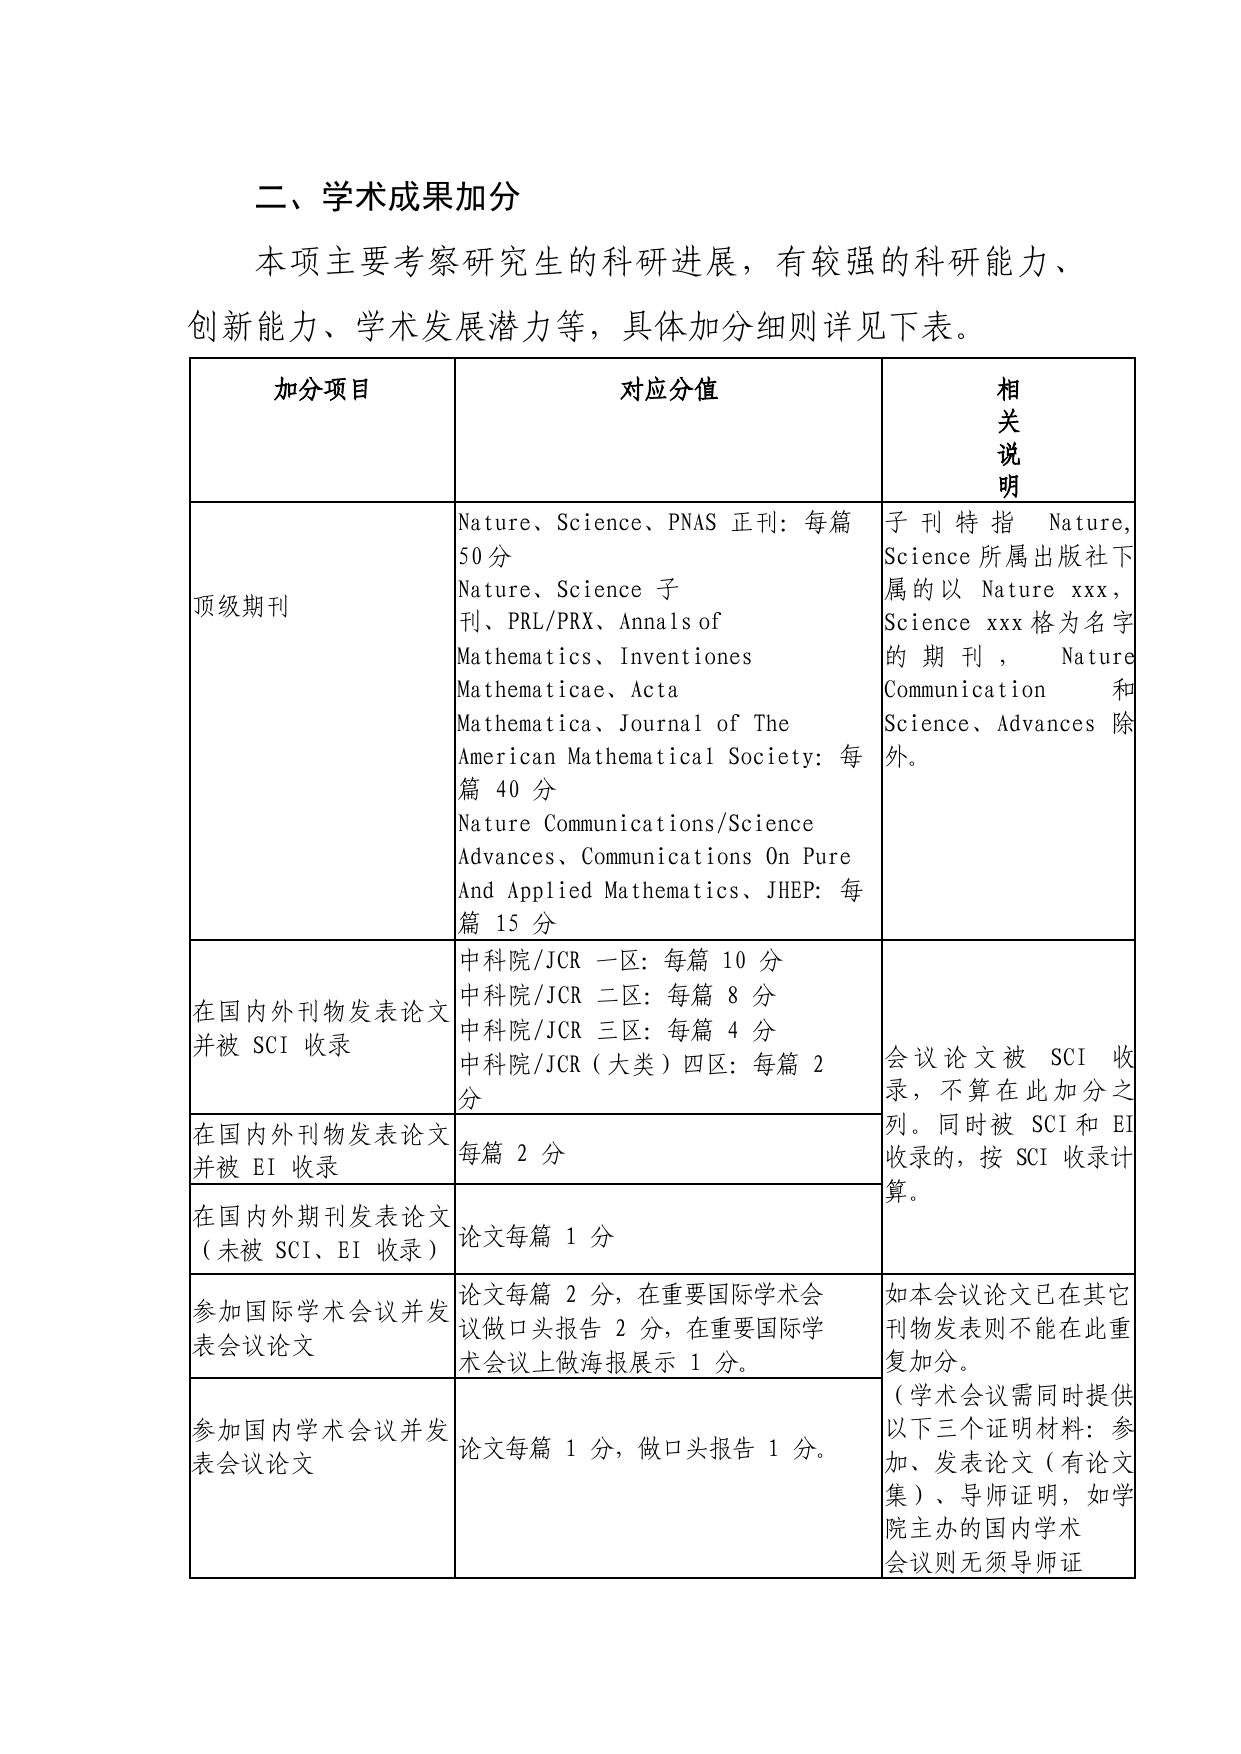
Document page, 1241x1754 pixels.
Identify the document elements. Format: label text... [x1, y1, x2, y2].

table_cell 每篇 2 分 [456, 1115, 881, 1183]
text 二、学术成果加分 [187, 162, 1053, 227]
table_cell Nature、Science、PNAS 正刊：每篇 50分 Nature、Science 子刊、PRL/PRX、Annals of Mathematics、Inventiones Mathematicae、Acta Mathematica、Journal of The American Mathematical Society：每篇 40 分 Nature Communications/Science Advances、Communications On Pure And Applied Mathematics、JHEP: 每篇 15 分 [456, 503, 881, 939]
table_cell 子刊特指 Nature, Science所属出版社下属的以 Nature xxx， Science xxx格为名字的期刊， Nature Communication和 Science、Advances 除外。 [883, 503, 1134, 939]
table_cell 论文每篇 2 分，在重要国际学术会 议做口头报告 2 分，在重要国际学 术会议上做海报展示 1 分。 [456, 1275, 881, 1377]
table_cell 顶级期刊 [191, 503, 454, 939]
table_cell 会议论文被 SCI 收录，不算在此加分之列。同时被 SCI和 EI 收录的，按 SCI 收录计算。 [883, 941, 1134, 1273]
table_cell 在国内外刊物发表论文并被 EI 收录 [191, 1115, 454, 1183]
table_header 加分项目 [191, 359, 454, 501]
table_cell 在国内外期刊发表论文 （未被 SCI、EI 收录） [191, 1185, 454, 1273]
table_header 对应分值 [456, 359, 881, 501]
table_cell 在国内外刊物发表论文并被 SCI 收录 [191, 941, 454, 1113]
table_cell 中科院/JCR 一区：每篇 10 分 中科院/JCR 二区：每篇 8 分 中科院/JCR 三区：每篇 4 分 中科院/JCR（大类）四区：每篇 2 分 [456, 941, 881, 1113]
table_cell 论文每篇 1 分 [456, 1185, 881, 1273]
table_cell 参加国际学术会议并发表会议论文 [191, 1275, 454, 1377]
table_header 相关说明 [883, 359, 1134, 501]
table_cell 如本会议论文已在其它刊物发表则不能在此重复加分。 （学术会议需同时提供以下三个证明材料：参加、发表论文（有论文集）、导师证明，如学院主办的国内学术 会议则无须导师证明）。 [883, 1275, 1134, 1577]
table_cell 参加国内学术会议并发表会议论文 [191, 1379, 454, 1577]
table_cell 论文每篇 1 分，做口头报告 1 分。 [456, 1379, 881, 1577]
text 本项主要考察研究生的科研进展，有较强的科研能力、创新能力、学术发展潜力等，具体加分细则详见下表。 [187, 227, 1053, 357]
